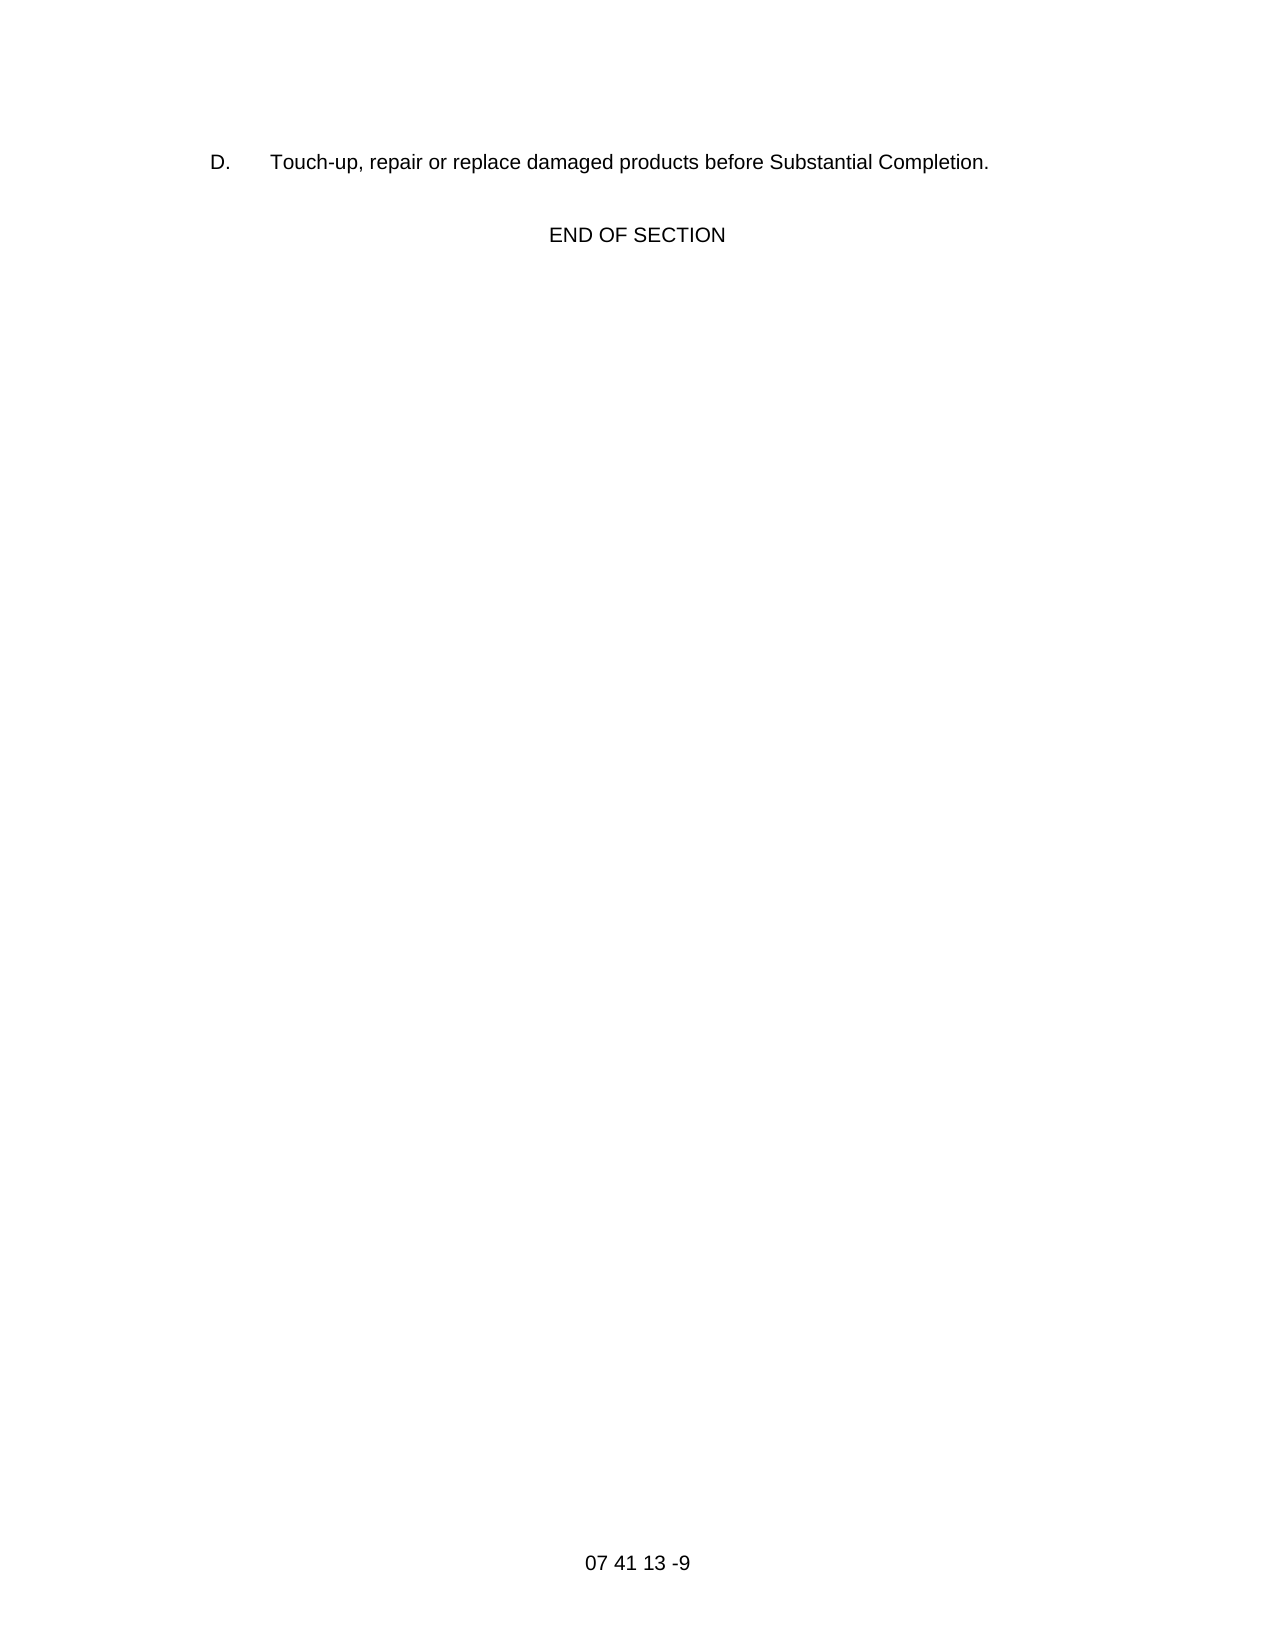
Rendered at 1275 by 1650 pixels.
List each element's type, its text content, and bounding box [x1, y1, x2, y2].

list Touch-up, repair or replace damaged products before Substantial Completion. [210, 150, 1125, 174]
text END OF SECTION [150, 223, 1125, 247]
